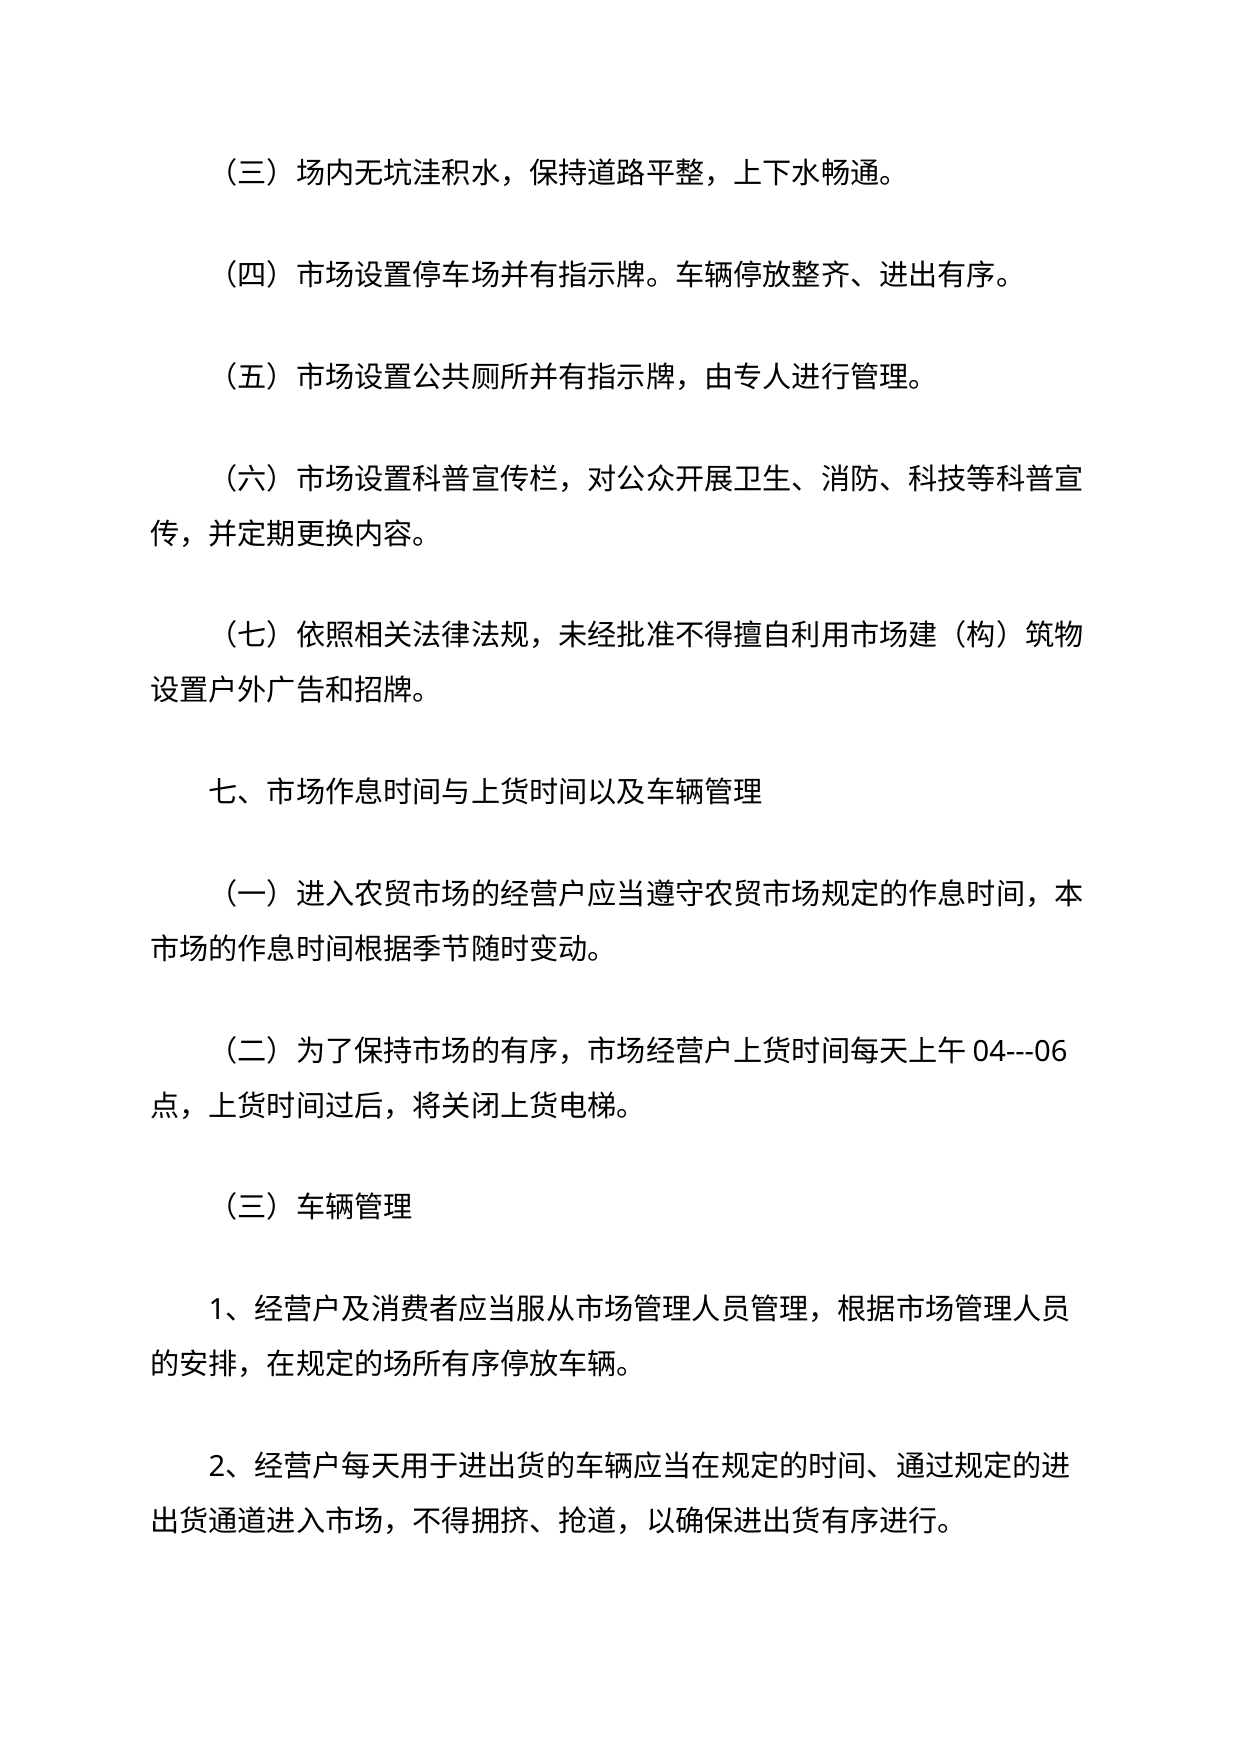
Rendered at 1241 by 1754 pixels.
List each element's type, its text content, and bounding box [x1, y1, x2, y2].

text （三）场内无坑洼积水，保持道路平整，上下水畅通。 [150, 150, 1090, 192]
text 七、市场作息时间与上货时间以及车辆管理 [150, 769, 1090, 811]
text （六）市场设置科普宣传栏，对公众开展卫生、消防、科技等科普宣传，并定期更换内容。 [150, 455, 1090, 552]
text 1、经营户及消费者应当服从市场管理人员管理，根据市场管理人员的安排，在规定的场所有序停放车辆。 [150, 1286, 1090, 1383]
text （五）市场设置公共厕所并有指示牌，由专人进行管理。 [150, 353, 1090, 396]
text （三）车辆管理 [150, 1184, 1090, 1226]
text （四）市场设置停车场并有指示牌。车辆停放整齐、进出有序。 [150, 252, 1090, 294]
text （七）依照相关法律法规，未经批准不得擅自利用市场建（构）筑物设置户外广告和招牌。 [150, 612, 1090, 709]
text （二）为了保持市场的有序，市场经营户上货时间每天上午04---06点，上货时间过后，将关闭上货电梯。 [150, 1027, 1090, 1124]
text （一）进入农贸市场的经营户应当遵守农贸市场规定的作息时间，本市场的作息时间根据季节随时变动。 [150, 870, 1090, 968]
text 2、经营户每天用于进出货的车辆应当在规定的时间、通过规定的进出货通道进入市场，不得拥挤、抢道，以确保进出货有序进行。 [150, 1442, 1090, 1540]
